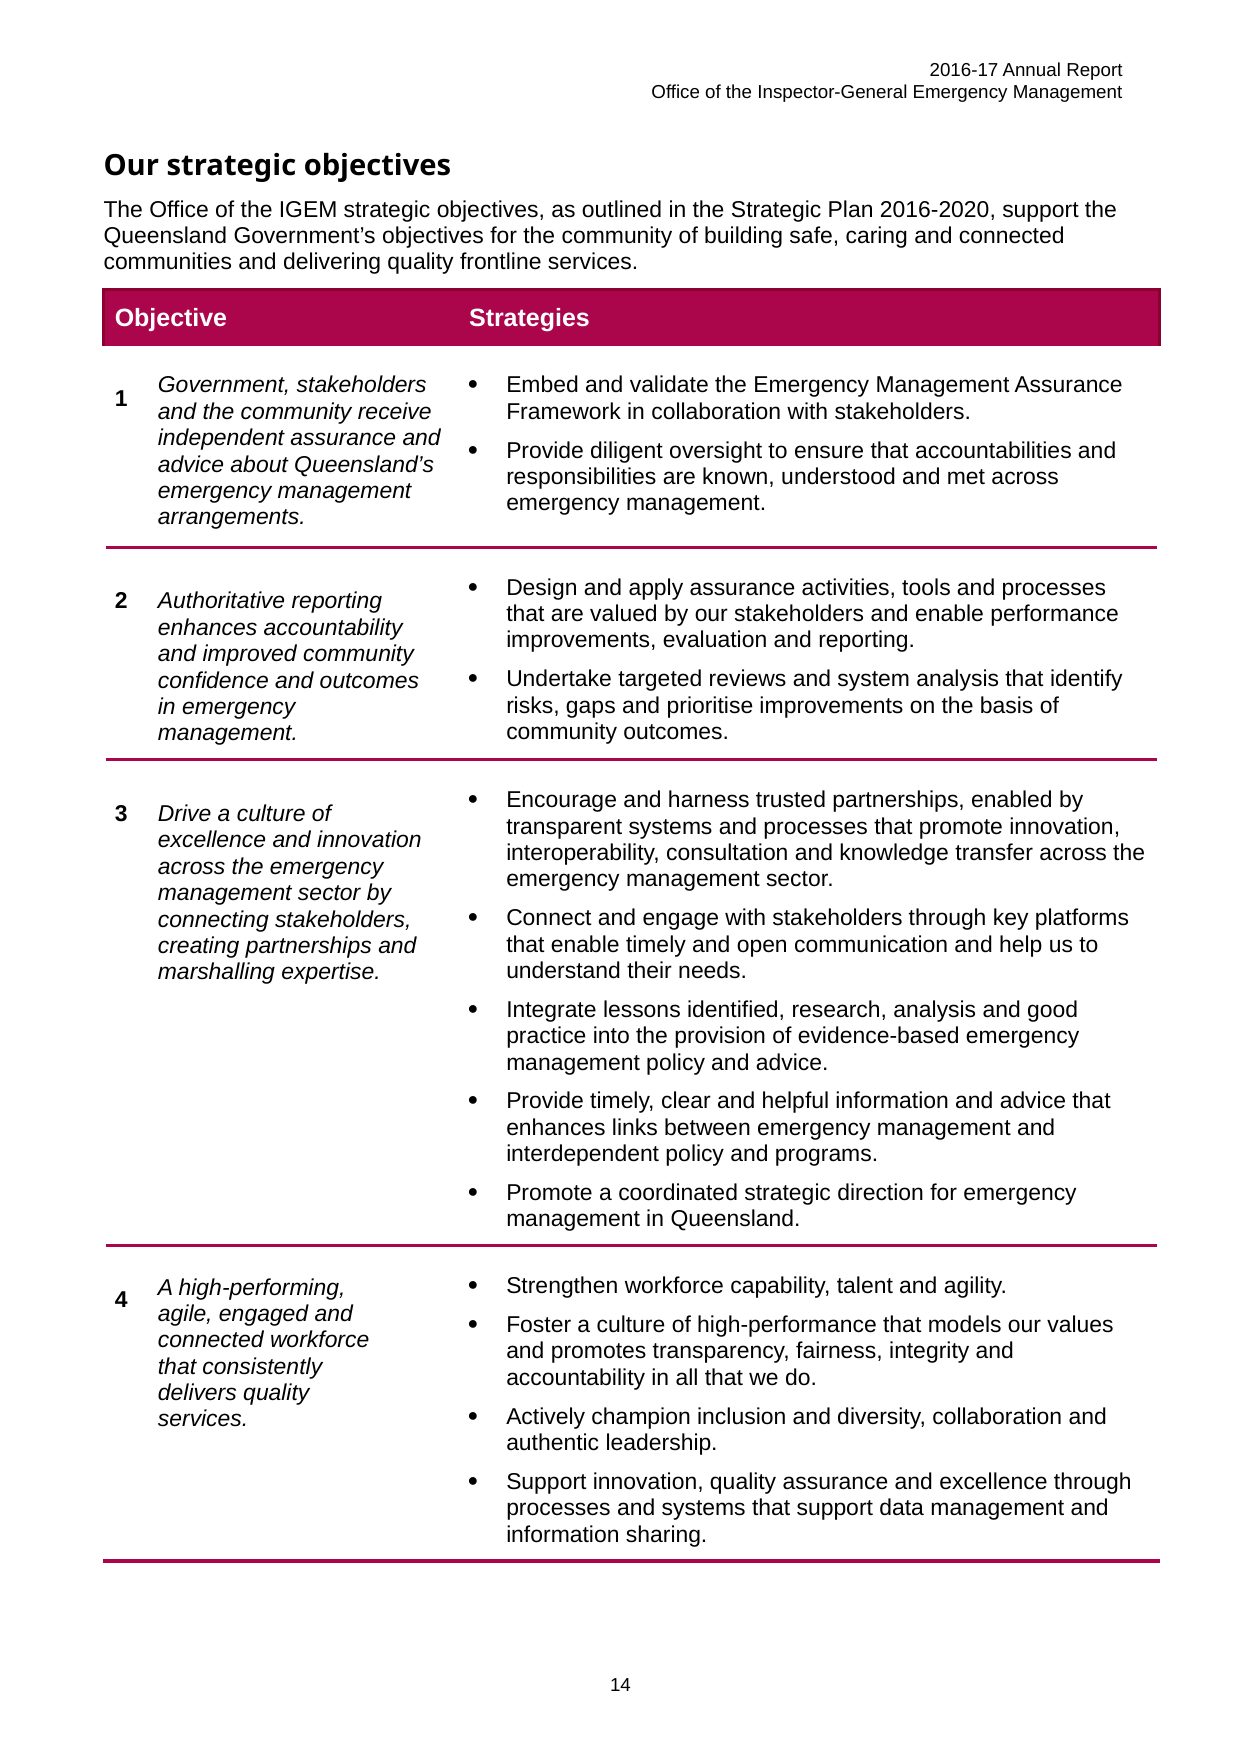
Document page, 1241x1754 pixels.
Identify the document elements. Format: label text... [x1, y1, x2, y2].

subtitle Our strategic objectives [103, 144, 1122, 184]
table_cell 2 [103, 546, 146, 758]
table_cell Government, stakeholders and the community receive independent assurance and advice about Queensland’s emergency management arrangements. [146, 346, 458, 546]
table_cell Drive a culture of excellence and innovation across the emergency management sector by connecting stakeholders, creating partnerships and marshalling expertise. [146, 761, 458, 1244]
table_cell 1 [103, 346, 146, 546]
table_cell Embed and validate the Emergency Management Assurance Framework in collaboration with stakeholders. Provide diligent oversight to ensure that accountabilities and responsibilities are known, understood and met across emergency management. [458, 346, 1160, 546]
table_cell A high-performing, agile, engaged and connected workforce that consistently delivers quality services. [146, 1247, 458, 1559]
table_cell Strengthen workforce capability, talent and agility. Foster a culture of high-performance that models our values and promotes transparency, fairness, integrity and accountability in all that we do. Actively champion inclusion and diversity, collaboration and authentic leadership. Support innovation, quality assurance and excellence through processes and systems that support data management and information sharing. [458, 1244, 1160, 1559]
text The Office of the IGEM strategic objectives, as outlined in the Strategic Plan 2016-2020, support the Queensland Government’s objectives for the community of building safe, caring and connected communities and delivering quality frontline services. [103, 196, 1122, 275]
table_cell Design and apply assurance activities, tools and processes that are valued by our stakeholders and enable performance improvements, evaluation and reporting. Undertake targeted reviews and system analysis that identify risks, gaps and prioritise improvements on the basis of community outcomes. [458, 546, 1160, 758]
table_cell Authoritative reporting enhances accountability and improved community confidence and outcomes in emergency management. [146, 549, 458, 758]
table_cell Encourage and harness trusted partnerships, enabled by transparent systems and processes that promote innovation, interoperability, consultation and knowledge transfer across the emergency management sector. Connect and engage with stakeholders through key platforms that enable timely and open communication and help us to understand their needs. Integrate lessons identified, research, analysis and good practice into the provision of evidence-based emergency management policy and advice. Provide timely, clear and helpful information and advice that enhances links between emergency management and interdependent policy and programs. Promote a coordinated strategic direction for emergency management in Queensland. [458, 758, 1160, 1244]
table_header Strategies [458, 291, 1158, 346]
table_header Objective [105, 291, 458, 346]
table_cell 4 [103, 1244, 146, 1559]
table_cell 3 [103, 758, 146, 1244]
